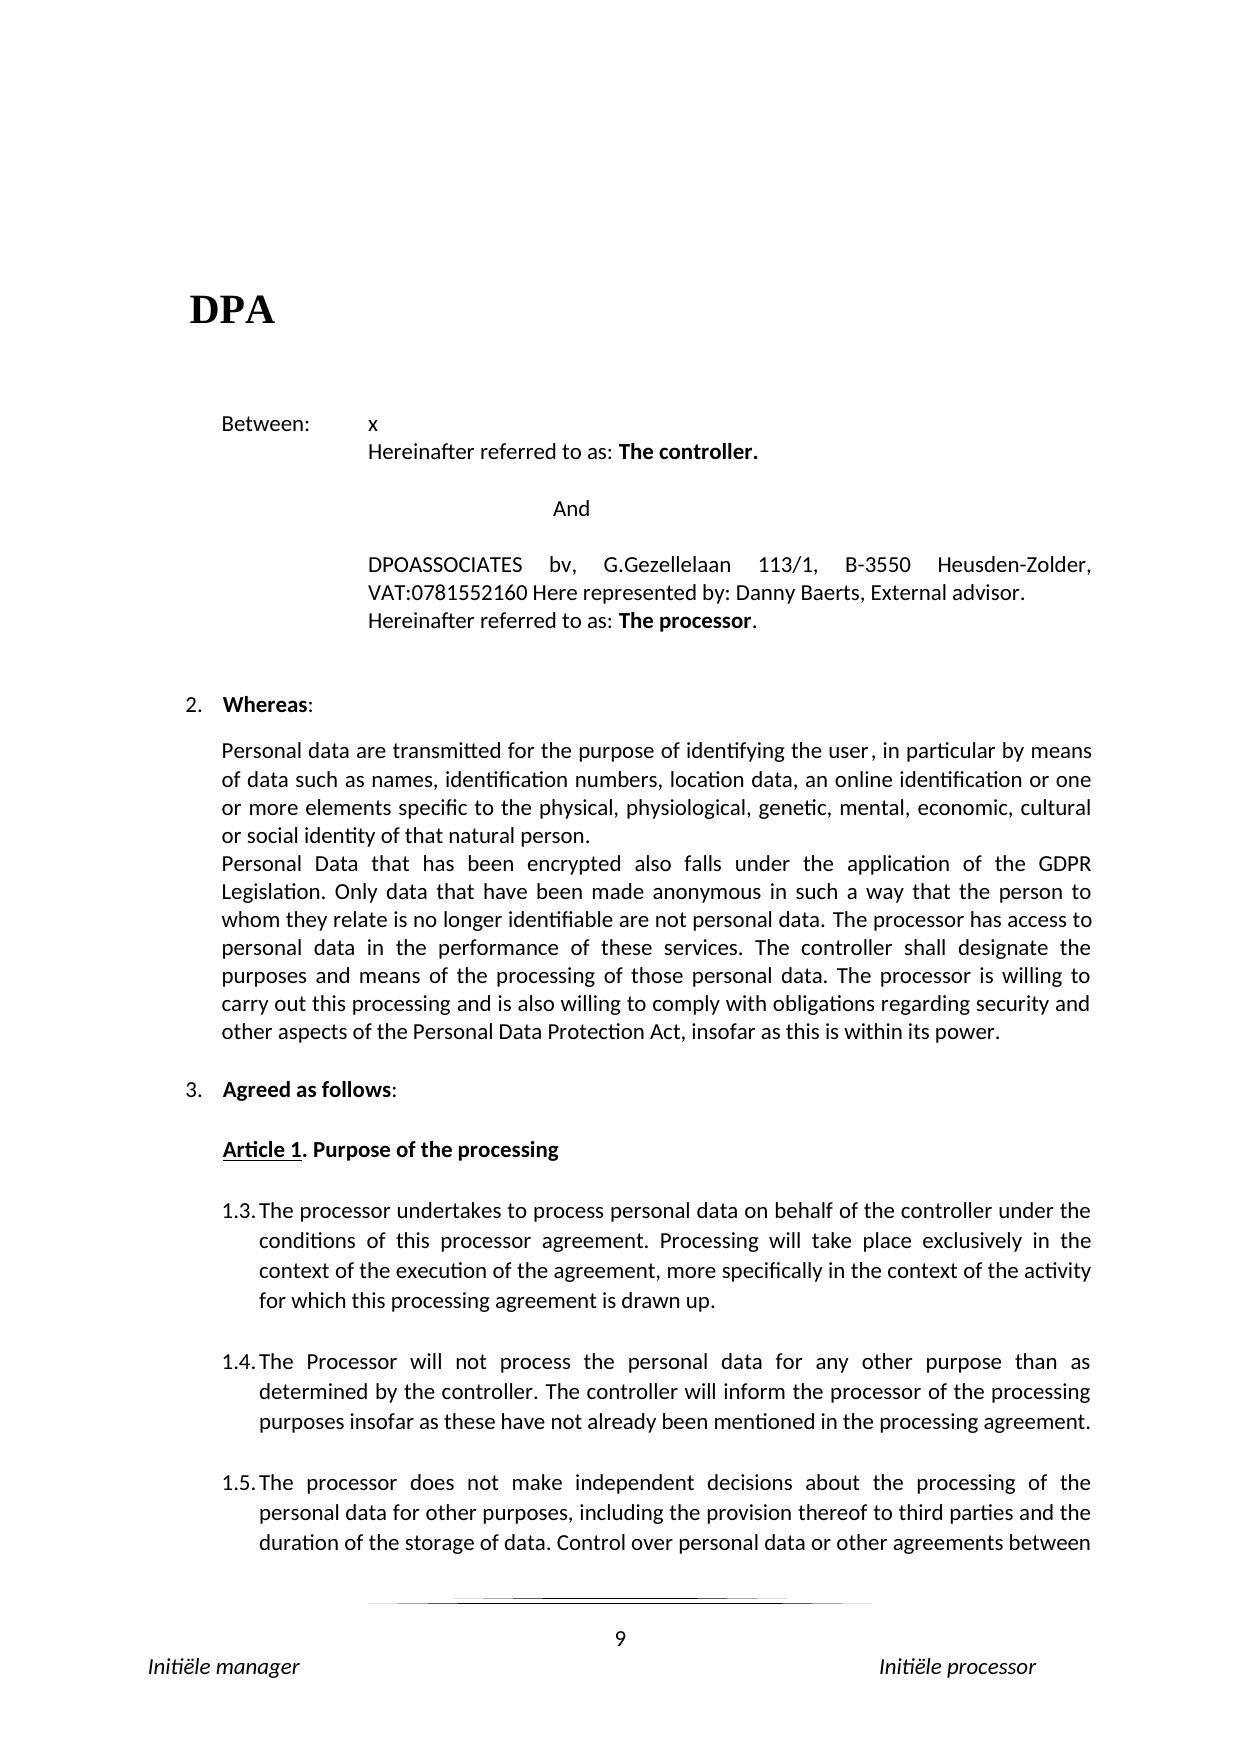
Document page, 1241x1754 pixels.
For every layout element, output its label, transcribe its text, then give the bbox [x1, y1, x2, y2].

text DPOASSOCIATES bv, G.Gezellelaan 113/1, B-3550 Heusden-Zolder, VAT:0781552160 Here represented by: Danny Baerts, External advisor. [368, 550, 1093, 606]
list Whereas: [185, 690, 1093, 718]
text And [553, 494, 1093, 522]
list The processor undertakes to process personal data on behalf of the controller under the conditions of this processor agreement. Processing will take place exclusively in the context of the execution of the agreement, more specifically in the context of the activity for which this processing agreement is drawn up. [221, 1196, 1093, 1314]
list Article 1. Purpose of the processing [223, 1136, 1093, 1163]
list The Processor will not process the personal data for any other purpose than as determined by the controller. The controller will inform the processor of the processing purposes insofar as these have not already been mentioned in the processing agreement. [221, 1347, 1093, 1435]
text Between: x [221, 409, 1093, 437]
list Agreed as follows: [185, 1075, 1093, 1103]
text Hereinafter referred to as: The processor. [294, 606, 1093, 634]
text Hereinafter referred to as: The controller. [368, 437, 1093, 465]
text Personal Data that has been encrypted also falls under the application of the GDPR Legislation. Only data that have been made anonymous in such a way that the person to whom they relate is no longer identifiable are not personal data. The processor has access to personal data in the performance of these services. The controller shall designate the purposes and means of the processing of those personal data. The processor is willing to carry out this processing and is also willing to comply with obligations regarding security and other aspects of the Personal Data Protection Act, insofar as this is within its power. [221, 849, 1093, 1045]
text DPA [148, 284, 1093, 332]
text Personal data are transmitted for the purpose of identifying the user, in particular by means of data such as names, identification numbers, location data, an online identification or one or more elements specific to the physical, physiological, genetic, mental, economic, cultural or social identity of that natural person. [221, 737, 1093, 849]
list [221, 1468, 1093, 1556]
